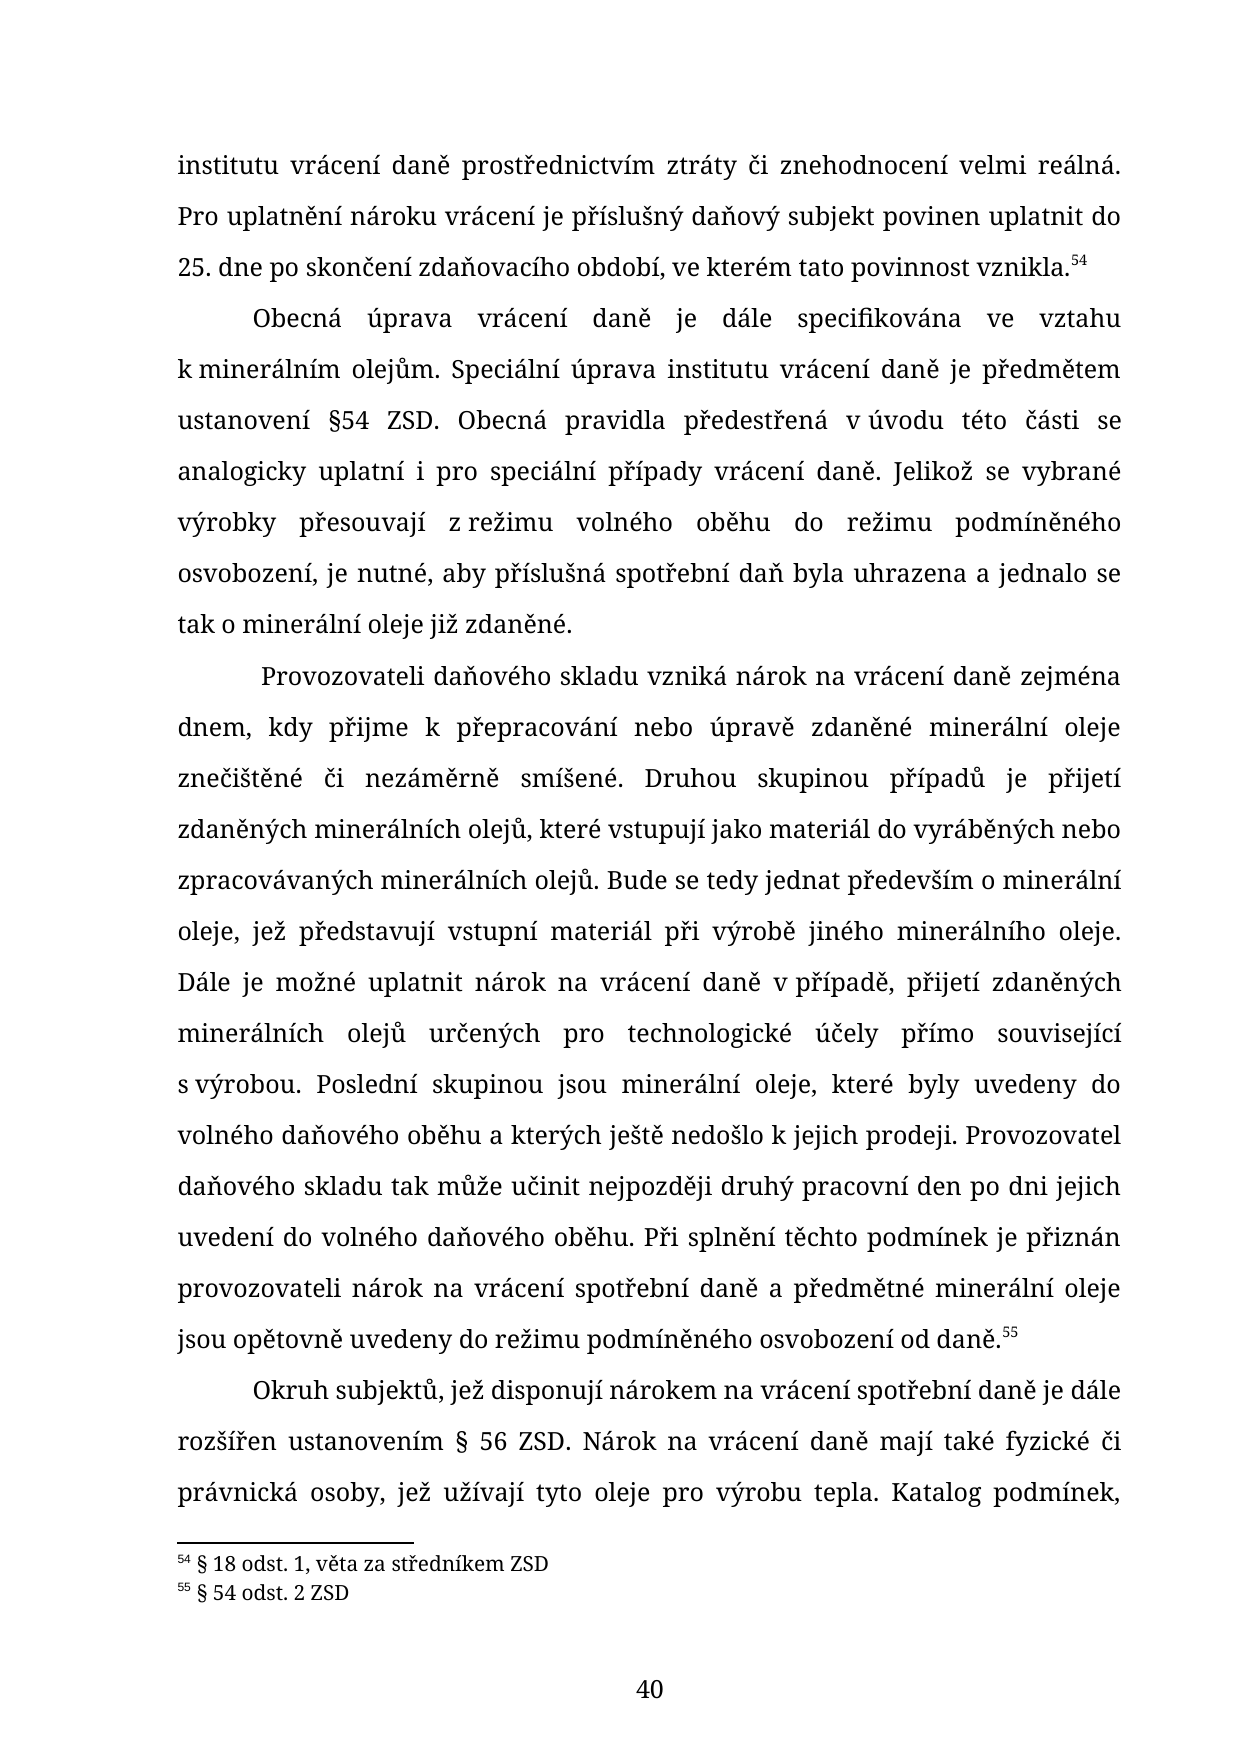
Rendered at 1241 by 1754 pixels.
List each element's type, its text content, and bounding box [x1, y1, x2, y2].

text Provozovateli daňového skladu vzniká nárok na vrácení daně zejména dnem, kdy přijme k přepracování nebo úpravě zdaněné minerální oleje znečištěné či nezáměrně smíšené. Druhou skupinou případů je přijetí zdaněných minerálních olejů, které vstupují jako materiál do vyráběných nebo zpracovávaných minerálních olejů. Bude se tedy jednat především o minerální oleje, jež představují vstupní materiál při výrobě jiného minerálního oleje. Dále je možné uplatnit nárok na vrácení daně v případě, přijetí zdaněných minerálních olejů určených pro technologické účely přímo související s výrobou. Poslední skupinou jsou minerální oleje, které byly uvedeny do volného daňového oběhu a kterých ještě nedošlo k jejich prodeji. Provozovatel daňového skladu tak může učinit nejpozději druhý pracovní den po dni jejich uvedení do volného daňového oběhu. Při splnění těchto podmínek je přiznán provozovateli nárok na vrácení spotřební daně a předmětné minerální oleje jsou opětovně uvedeny do režimu podmíněného osvobození od daně. [177, 658, 1122, 1356]
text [177, 1373, 1122, 1509]
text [177, 148, 1122, 284]
text Obecná úprava vrácení daně je dále specifikována ve vztahu k minerálním olejům. Speciální úprava institutu vrácení daně je předmětem ustanovení §54 ZSD. Obecná pravidla předestřená v úvodu této části se analogicky uplatní i pro speciální případy vrácení daně. Jelikož se vybrané výrobky přesouvají z režimu volného oběhu do režimu podmíněného osvobození, je nutné, aby příslušná spotřební daň byla uhrazena a jednalo se tak o minerální oleje již zdaněné. [177, 301, 1122, 641]
